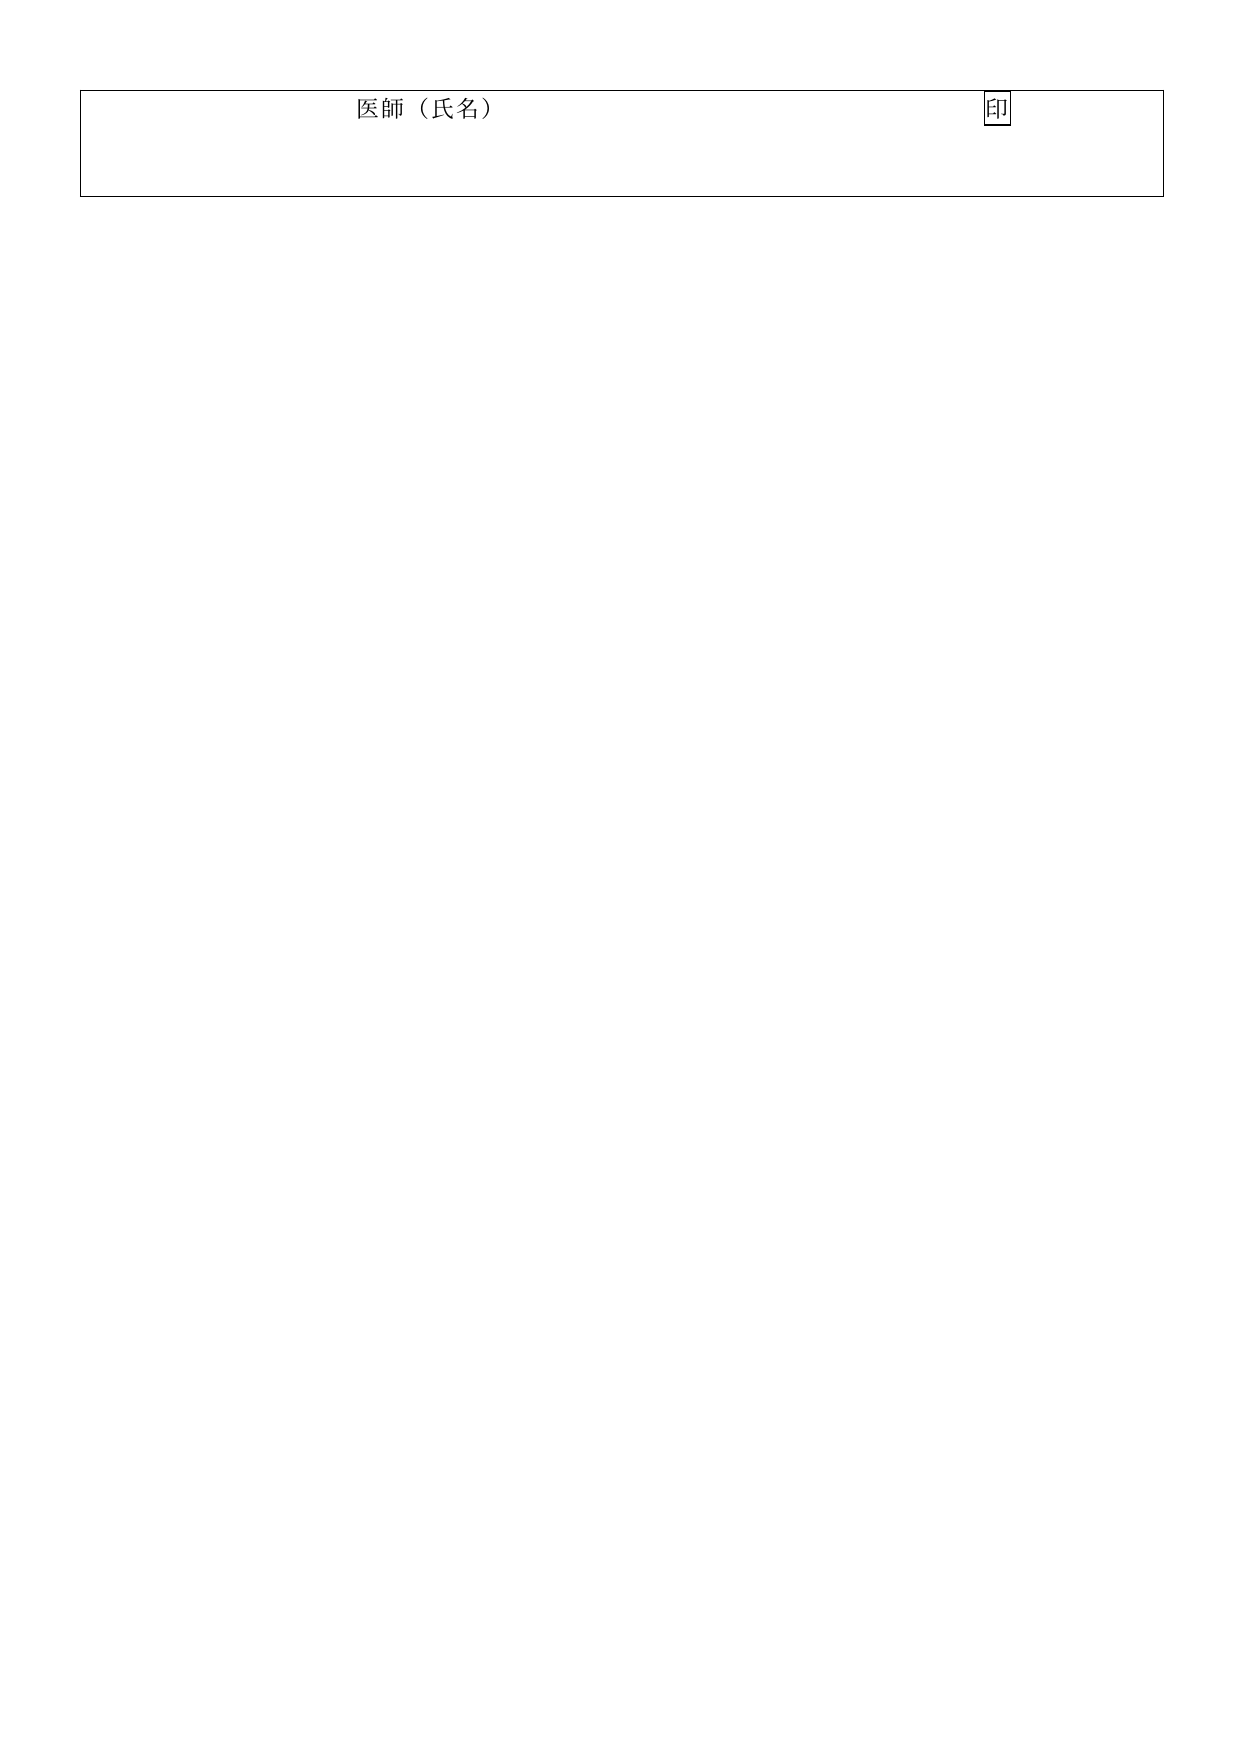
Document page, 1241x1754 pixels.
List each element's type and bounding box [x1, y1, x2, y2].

table_cell [81, 91, 1163, 196]
